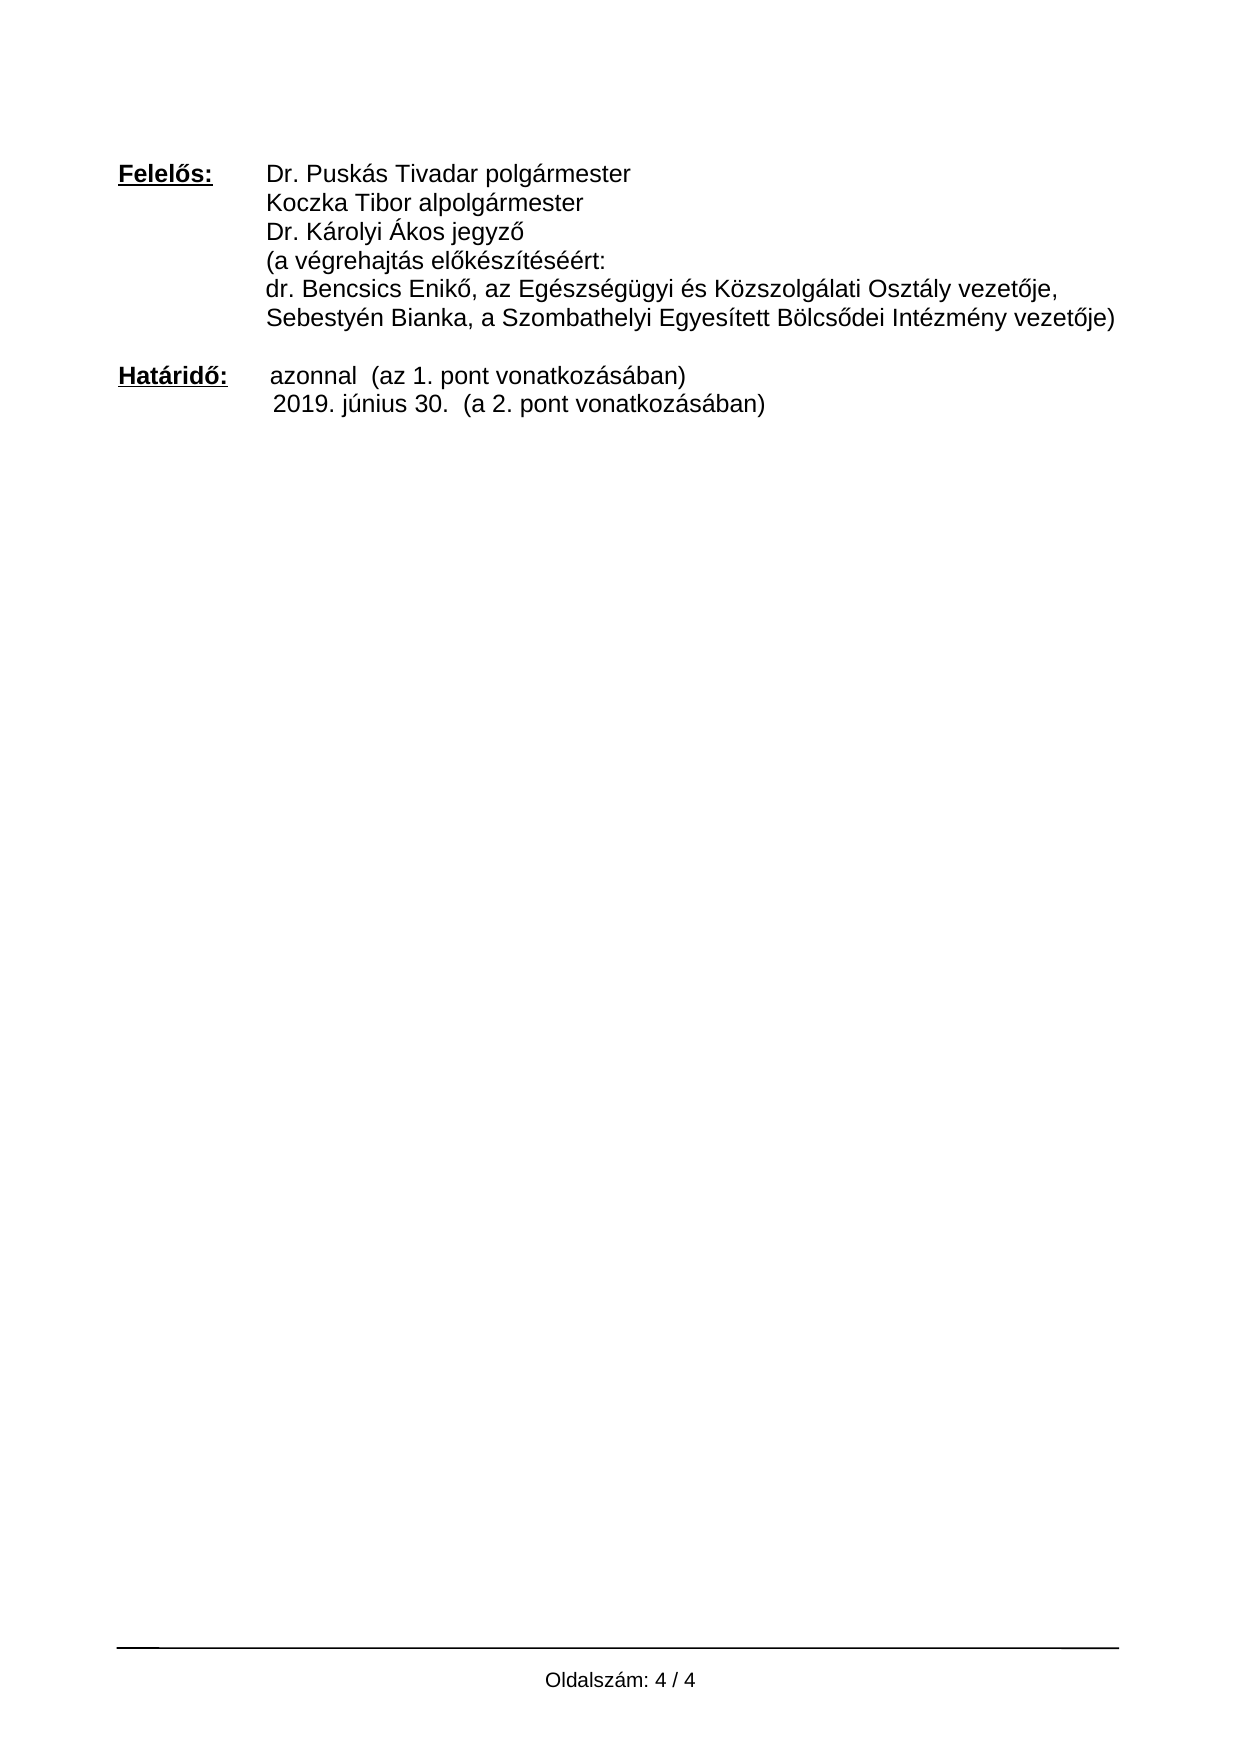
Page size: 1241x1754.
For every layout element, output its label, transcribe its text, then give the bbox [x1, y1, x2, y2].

text Koczka Tibor alpolgármester [118, 188, 1122, 217]
text Felelős: Dr. Puskás Tivadar polgármester [118, 159, 1122, 188]
text Dr. Károlyi Ákos jegyző [118, 217, 1122, 246]
text dr. Bencsics Enikő, az Egészségügyi és Közszolgálati Osztály vezetője, [118, 274, 1122, 303]
text (a végrehajtás előkészítéséért: [118, 246, 1122, 274]
text Sebestyén Bianka, a Szombathelyi Egyesített Bölcsődei Intézmény vezetője) [118, 303, 1122, 332]
text Határidő: azonnal (az 1. pont vonatkozásában) [118, 361, 1122, 389]
text 2019. június 30. (a 2. pont vonatkozásában) [118, 389, 1122, 418]
